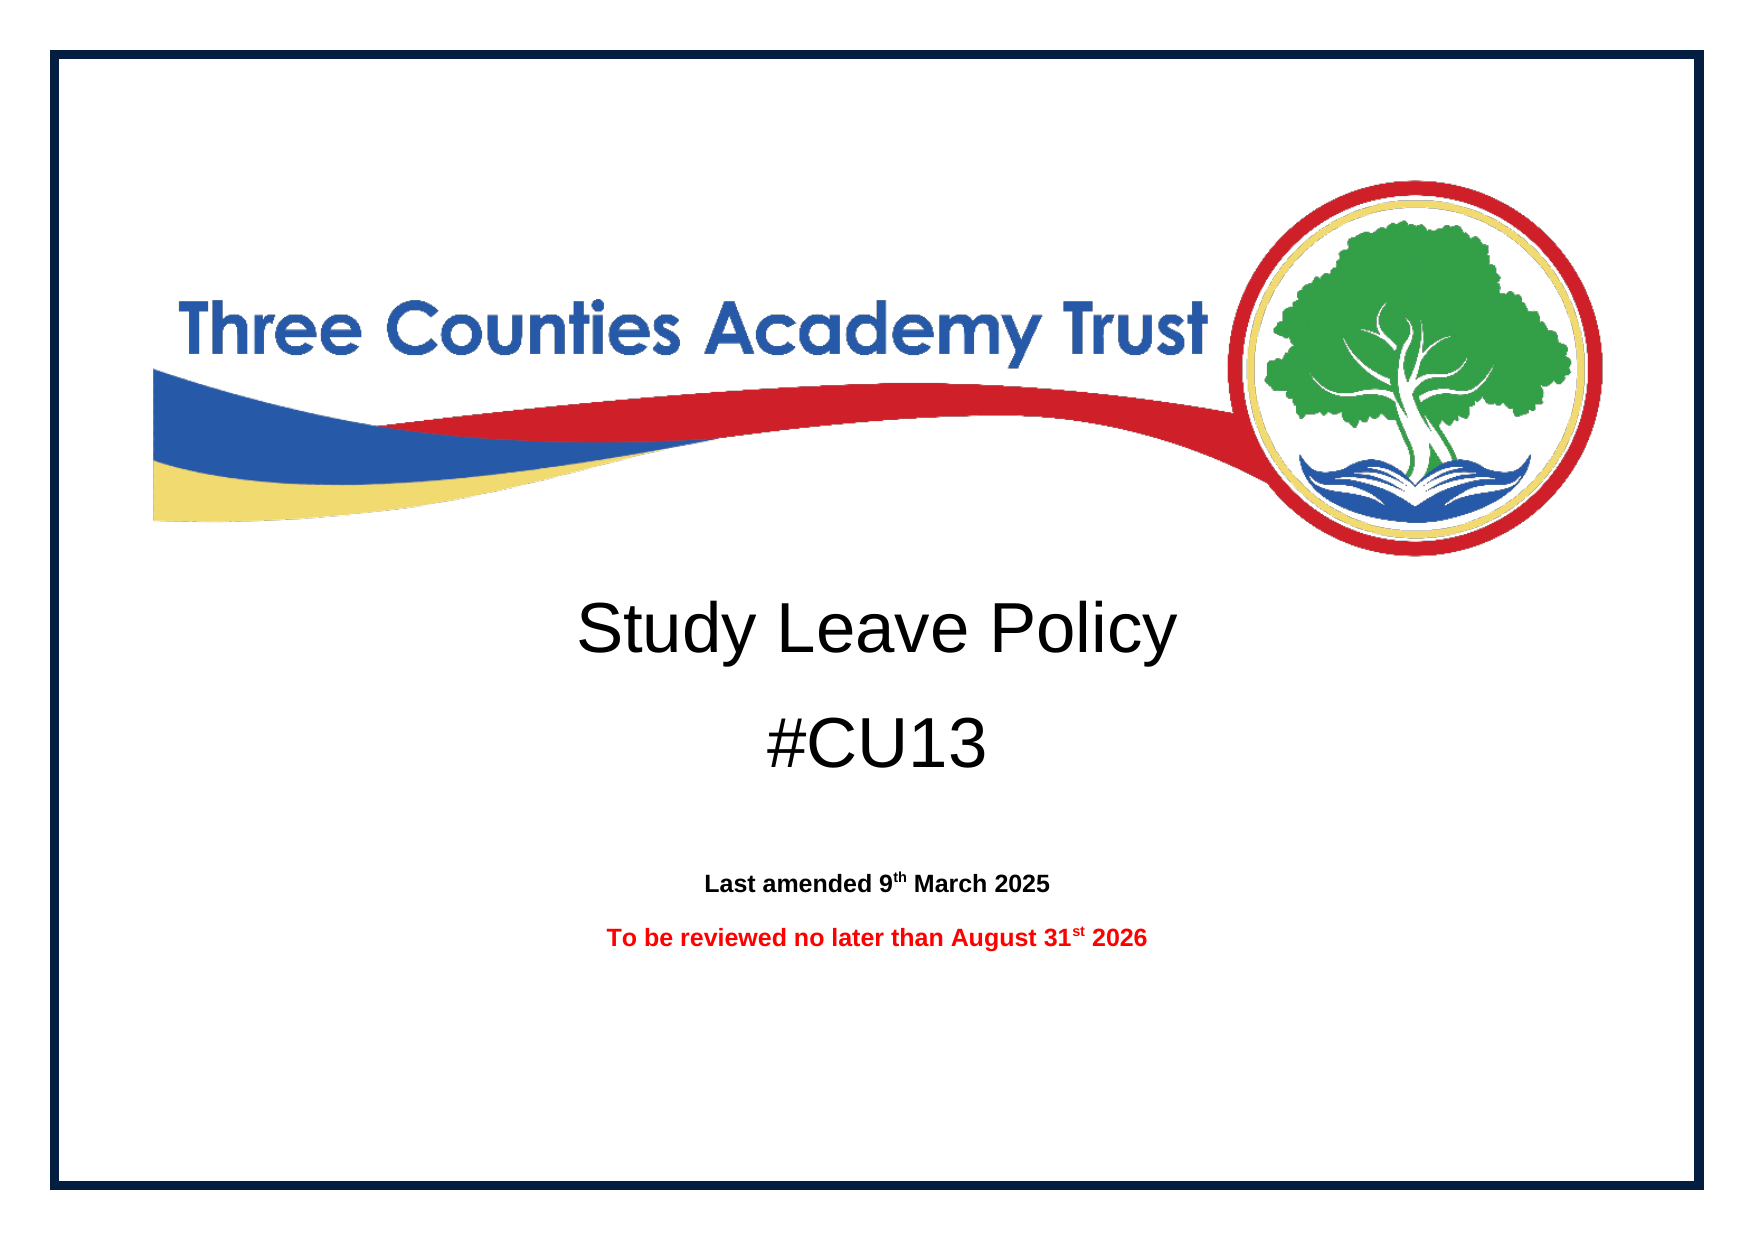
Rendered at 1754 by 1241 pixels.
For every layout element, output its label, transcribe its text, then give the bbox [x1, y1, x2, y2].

text #CU13 [150, 701, 1604, 782]
text Last amended 9th March 2025 [150, 869, 1604, 898]
text To be reviewed no later than August 31st 2026 [150, 923, 1604, 952]
picture [150, 170, 1615, 562]
text Study Leave Policy [150, 586, 1604, 668]
